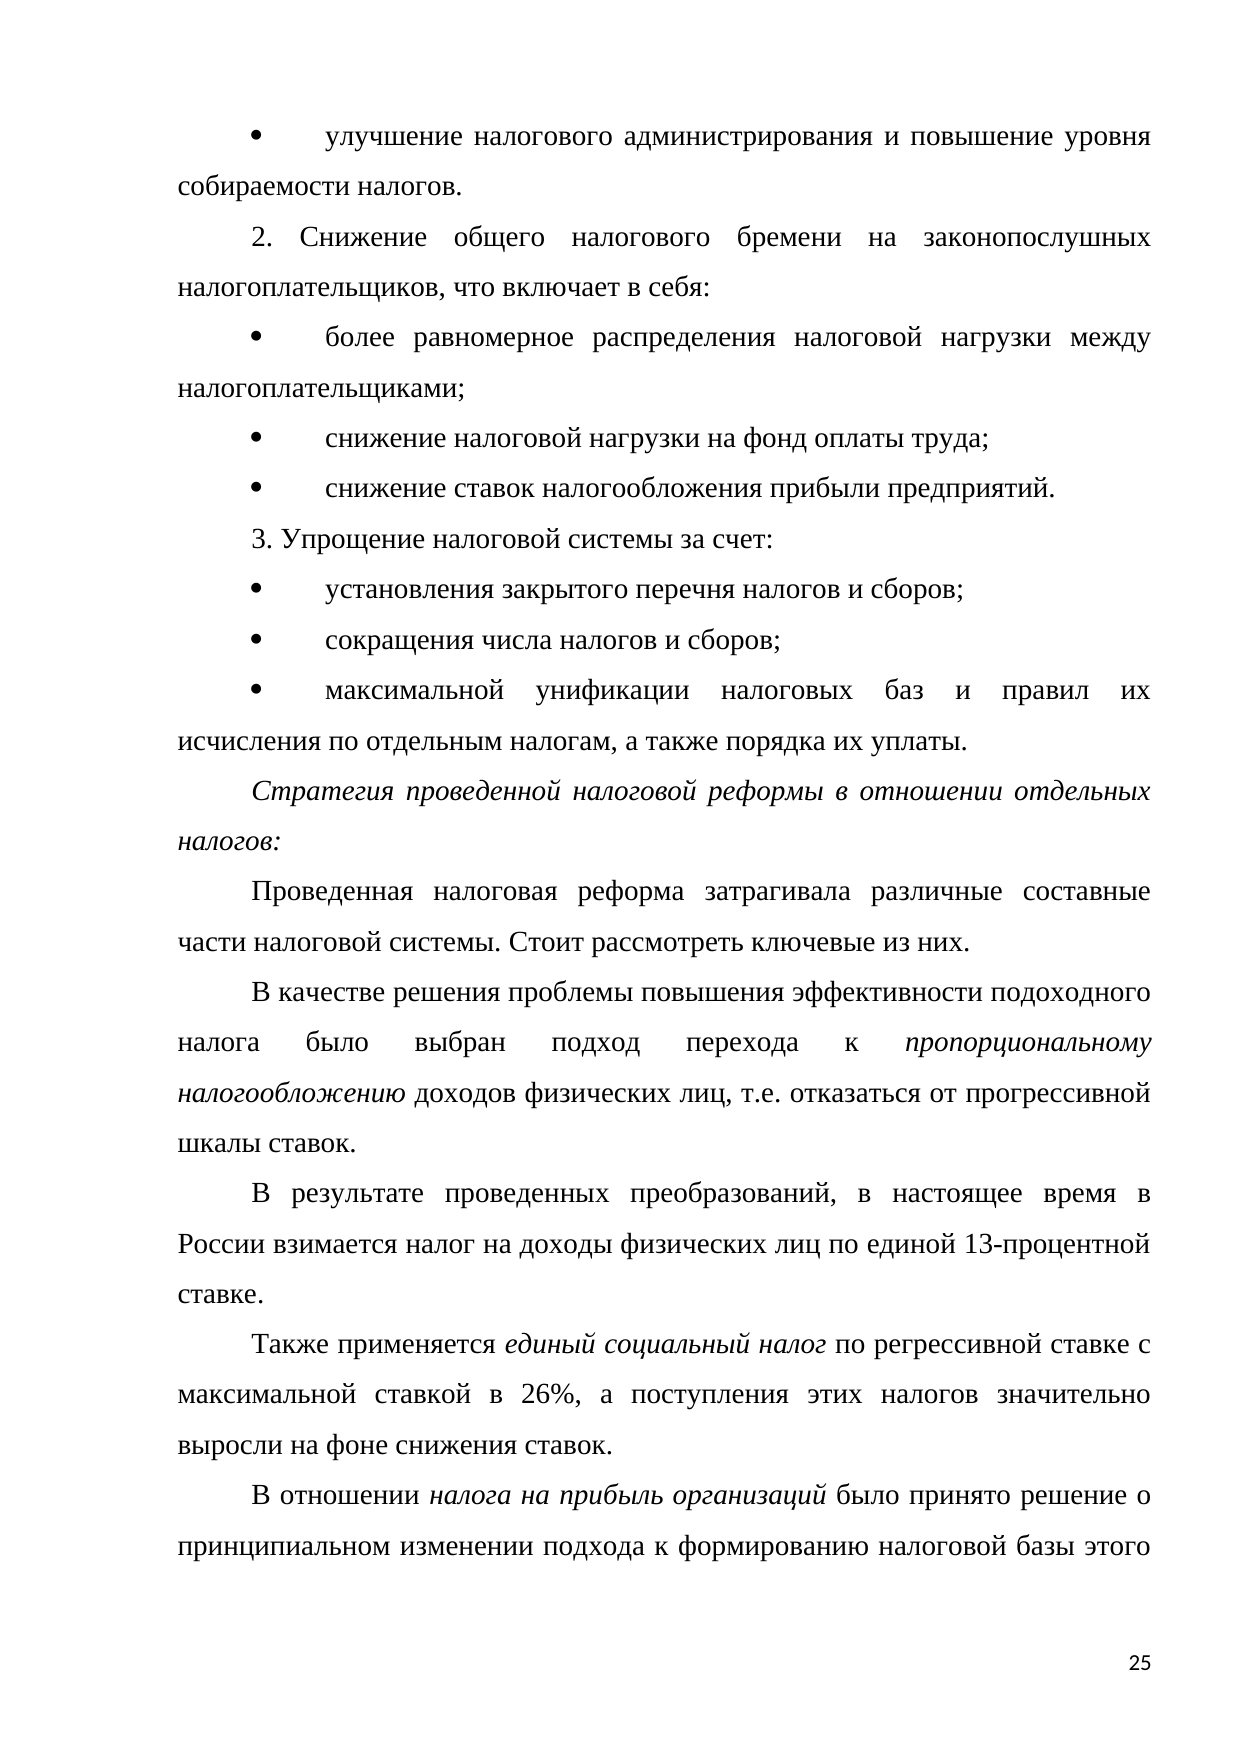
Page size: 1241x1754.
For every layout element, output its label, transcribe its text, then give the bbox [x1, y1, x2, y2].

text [177, 1477, 1152, 1561]
list улучшение налогового администрирования и повышение уровня собираемости налогов. [177, 118, 1152, 202]
list снижение налоговой нагрузки на фонд оплаты труда; [177, 420, 1152, 454]
text Также применяется единый социальный налог по регрессивной ставке с максимальной ставкой в 26%, а поступления этих налогов значительно выросли на фоне снижения ставок. [177, 1326, 1152, 1461]
list снижение ставок налогообложения прибыли предприятий. [177, 471, 1152, 504]
text В качестве решения проблемы повышения эффективности подоходного налога было выбран подход перехода к пропорциональному налогообложению доходов физических лиц, т.е. отказаться от прогрессивной шкалы ставок. [177, 974, 1152, 1159]
text Стратегия проведенной налоговой реформы в отношении отдельных налогов: [177, 773, 1152, 857]
text 2. Снижение общего налогового бремени на законопослушных налогоплательщиков, что включает в себя: [177, 219, 1152, 303]
text В результате проведенных преобразований, в настоящее время в России взимается налог на доходы физических лиц по единой 13-процентной ставке. [177, 1175, 1152, 1309]
text 3. Упрощение налоговой системы за счет: [177, 521, 1152, 554]
list установления закрытого перечня налогов и сборов; [177, 571, 1152, 605]
list максимальной унификации налоговых баз и правил их исчисления по отдельным налогам, а также порядка их уплаты. [177, 672, 1152, 756]
text Проведенная налоговая реформа затрагивала различные составные части налоговой системы. Стоит рассмотреть ключевые из них. [177, 873, 1152, 957]
list более равномерное распределения налоговой нагрузки между налогоплательщиками; [177, 319, 1152, 403]
list сокращения числа налогов и сборов; [177, 622, 1152, 655]
